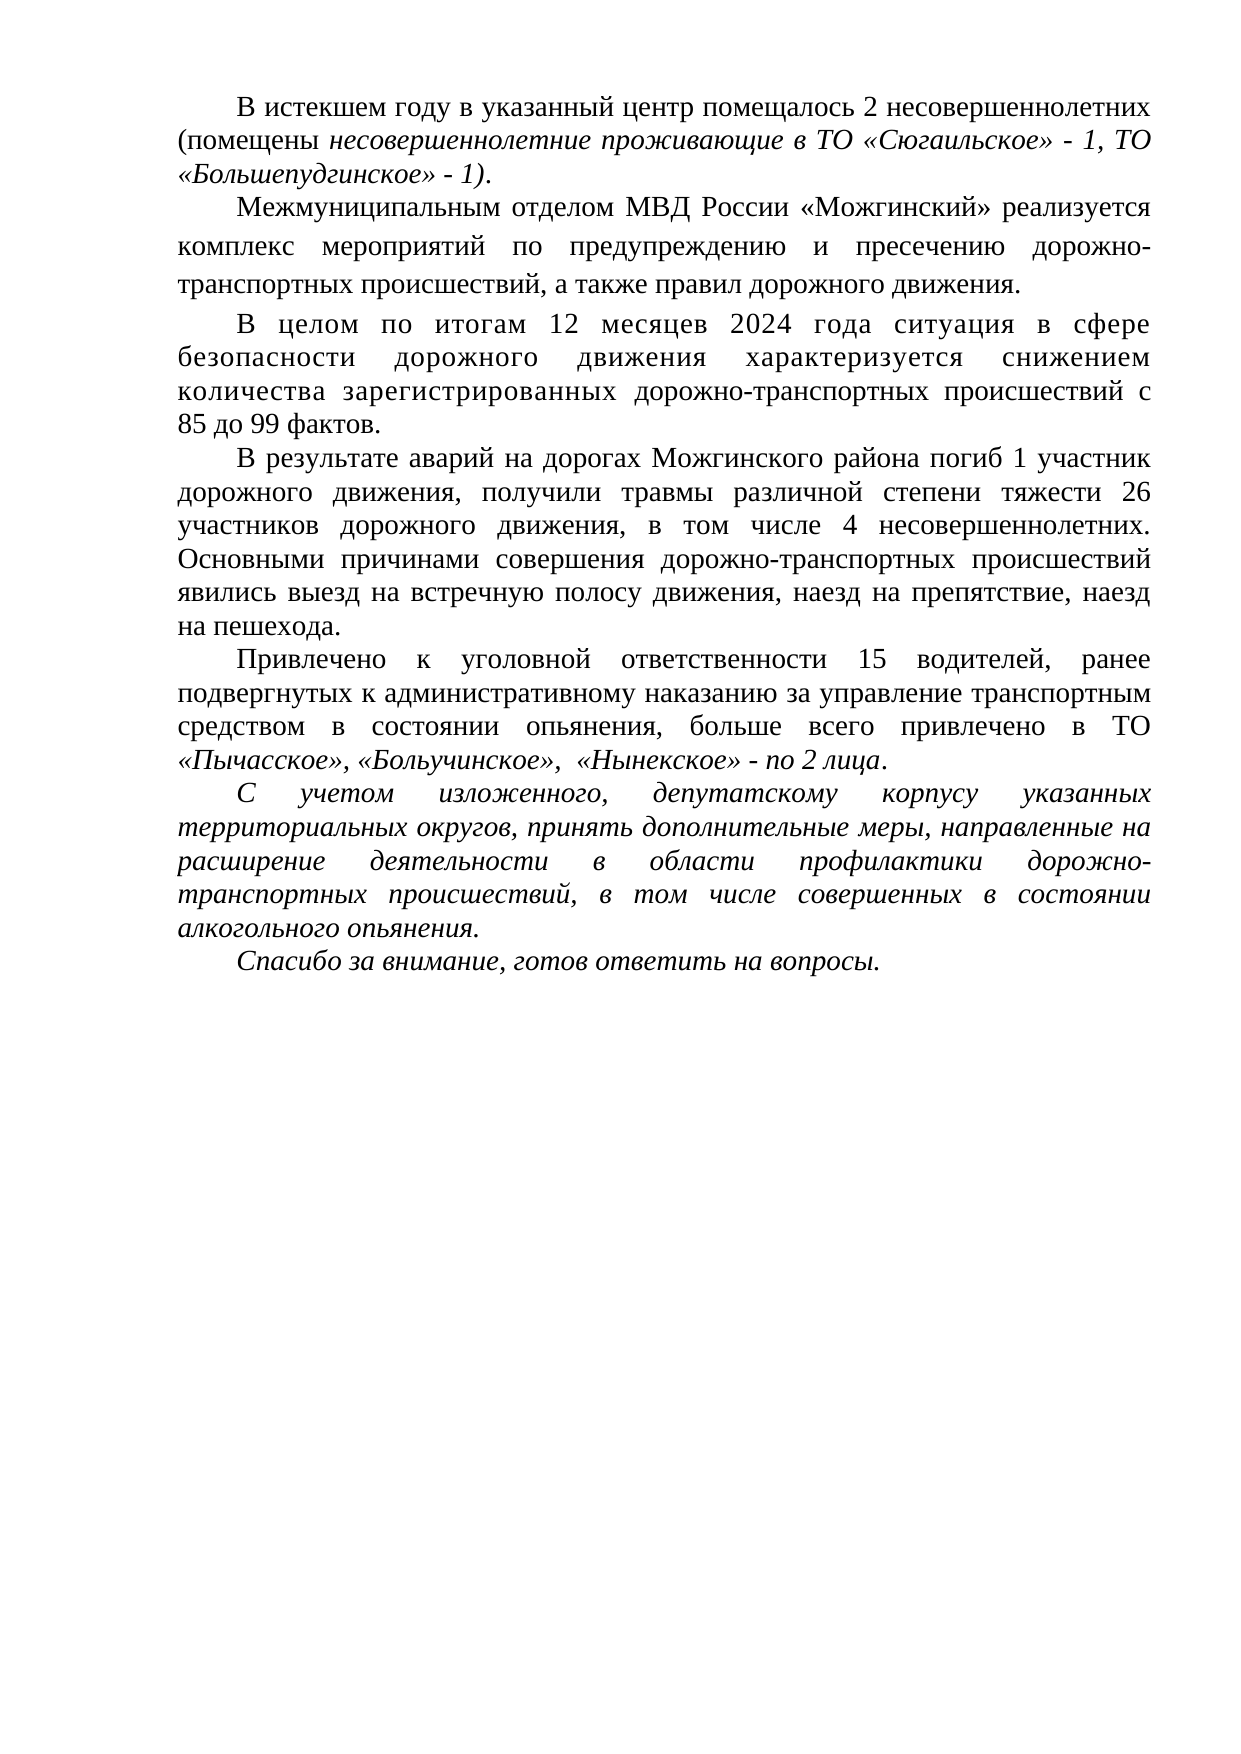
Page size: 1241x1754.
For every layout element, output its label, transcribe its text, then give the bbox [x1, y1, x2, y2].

text В истекшем году в указанный центр помещалось 2 несовершеннолетних (помещены несовершеннолетние проживающие в ТО «Cюгаильское» - 1, ТО «Большепудгинское» - 1). [177, 89, 1152, 189]
text В целом по итогам 12 месяцев 2024 года ситуация в сфере безопасности дорожного движения характеризуется снижением количества зарегистрированных дорожно-транспортных происшествий с 85 до 99 фактов. [177, 306, 1152, 440]
text Привлечено к уголовной ответственности 15 водителей, ранее подвергнутых к административному наказанию за управление транспортным средством в состоянии опьянения, больше всего привлечено в ТО «Пычасское», «Больучинское», «Нынекское» - по 2 лица. [177, 641, 1152, 776]
text В результате аварий на дорогах Можгинского района погиб 1 участник дорожного движения, получили травмы различной степени тяжести 26 участников дорожного движения, в том числе 4 несовершеннолетних. Основными причинами совершения дорожно-транспортных происшествий явились выезд на встречную полосу движения, наезд на препятствие, наезд на пешехода. [177, 440, 1152, 641]
text Спасибо за внимание, готов ответить на вопросы. [177, 942, 1152, 1041]
text С учетом изложенного, депутатскому корпусу указанных территориальных округов, принять дополнительные меры, направленные на расширение деятельности в области профилактики дорожно-транспортных происшествий, в том числе совершенных в состоянии алкогольного опьянения. [177, 776, 1152, 942]
text Межмуниципальным отделом МВД России «Можгинский» реализуется комплекс мероприятий по предупреждению и пресечению дорожно-транспортных происшествий, а также правил дорожного движения. [177, 189, 1152, 300]
